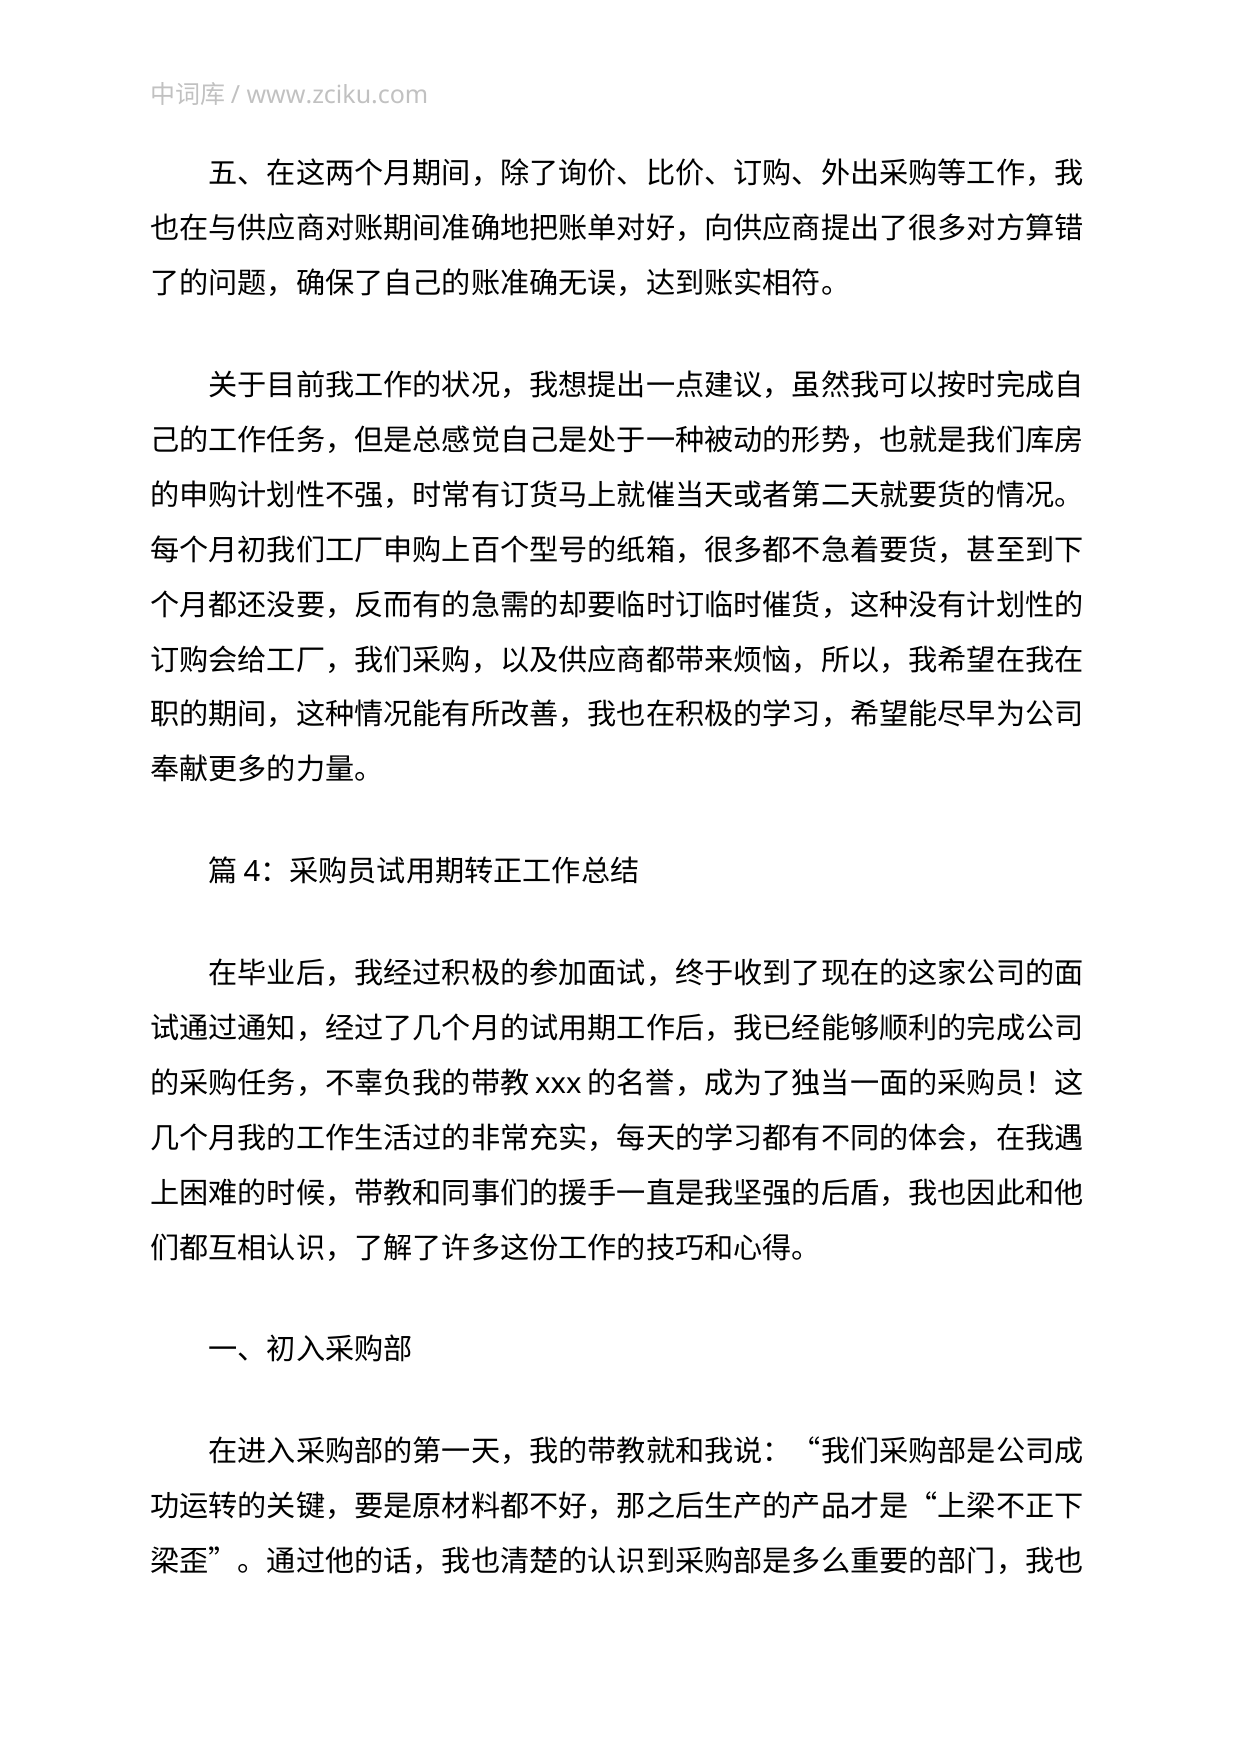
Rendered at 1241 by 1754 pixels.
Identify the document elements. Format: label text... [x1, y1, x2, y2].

text 篇4：采购员试用期转正工作总结 [150, 848, 1090, 890]
text 一、初入采购部 [150, 1326, 1090, 1368]
text 五、在这两个月期间，除了询价、比价、订购、外出采购等工作，我也在与供应商对账期间准确地把账单对好，向供应商提出了很多对方算错了的问题，确保了自己的账准确无误，达到账实相符。 [150, 150, 1090, 302]
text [150, 1428, 1090, 1580]
text 在毕业后，我经过积极的参加面试，终于收到了现在的这家公司的面试通过通知，经过了几个月的试用期工作后，我已经能够顺利的完成公司的采购任务，不辜负我的带教xxx的名誉，成为了独当一面的采购员！这几个月我的工作生活过的非常充实，每天的学习都有不同的体会，在我遇上困难的时候，带教和同事们的援手一直是我坚强的后盾，我也因此和他们都互相认识，了解了许多这份工作的技巧和心得。 [150, 949, 1090, 1266]
text 关于目前我工作的状况，我想提出一点建议，虽然我可以按时完成自己的工作任务，但是总感觉自己是处于一种被动的形势，也就是我们库房的申购计划性不强，时常有订货马上就催当天或者第二天就要货的情况。每个月初我们工厂申购上百个型号的纸箱，很多都不急着要货，甚至到下个月都还没要，反而有的急需的却要临时订临时催货，这种没有计划性的订购会给工厂，我们采购，以及供应商都带来烦恼，所以，我希望在我在职的期间，这种情况能有所改善，我也在积极的学习，希望能尽早为公司奉献更多的力量。 [150, 362, 1090, 788]
